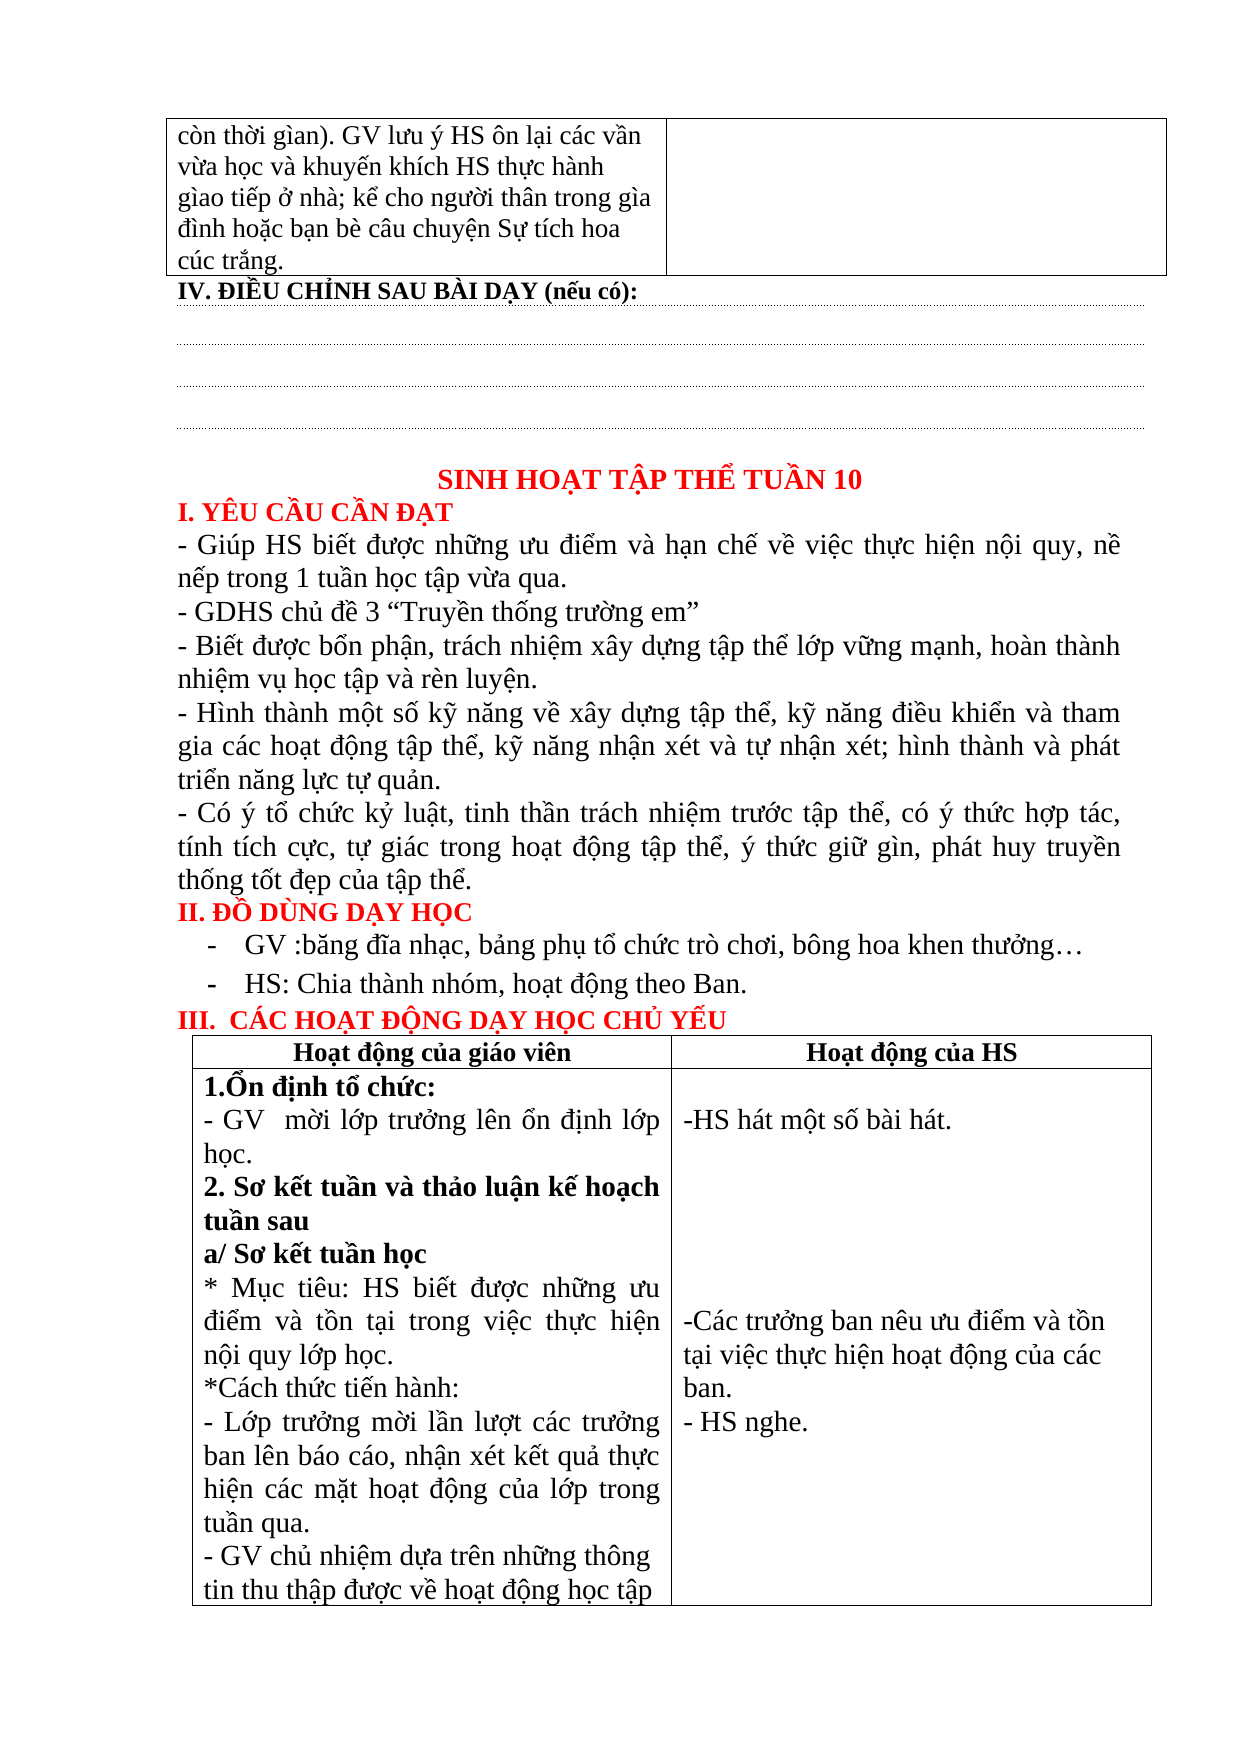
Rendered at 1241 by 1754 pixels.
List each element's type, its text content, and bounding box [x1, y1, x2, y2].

table_header Hoạt động của HS [672, 1036, 1151, 1068]
table_cell [177, 386, 1145, 428]
text - GDHS chủ đề 3 “Truyền thống trường em” [177, 594, 1122, 628]
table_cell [193, 1069, 671, 1605]
text IV. ĐIỀU CHỈNH SAU BÀI DẠY (nếu có): [177, 276, 1122, 305]
text - Hình thành một số kỹ năng về xây dựng tập thể, kỹ năng điều khiển và tham gia các hoạt động tập thể, kỹ năng nhận xét và tự nhận xét; hình thành và phát triển năng lực tự quản. [177, 695, 1122, 795]
list HS: Chia thành nhóm, hoạt động theo Ban. [207, 966, 1122, 999]
list GV :băng đĩa nhạc, bảng phụ tổ chức trò chơi, bông hoa khen thưởng… [207, 927, 1122, 961]
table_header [167, 119, 666, 275]
text SINH HOẠT TẬP THỂ TUẦN 10 [177, 462, 1122, 496]
table_header [177, 305, 1145, 344]
text I. YÊU CẦU CẦN ĐẠT [177, 496, 1122, 527]
text II. ĐỒ DÙNG DẠY HỌC [177, 896, 1122, 927]
text - Biết được bổn phận, trách nhiệm xây dựng tập thể lớp vững mạnh, hoàn thành nhiệm vụ học tập và rèn luyện. [177, 628, 1122, 695]
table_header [667, 119, 1166, 275]
table_header Hoạt động của giáo viên [193, 1036, 671, 1068]
text III. CÁC HOẠT ĐỘNG DẠY HỌC CHỦ YẾU [177, 1004, 1122, 1035]
text - Giúp HS biết được những ưu điểm và hạn chế về việc thực hiện nội quy, nề nếp trong 1 tuần học tập vừa qua. [177, 527, 1122, 594]
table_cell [672, 1069, 1151, 1605]
table_cell [177, 344, 1145, 386]
text - Có ý tổ chức kỷ luật, tinh thần trách nhiệm trước tập thể, có ý thức hợp tác, tính tích cực, tự giác trong hoạt động tập thể, ý thức giữ gìn, phát huy truyền thống tốt đẹp của tập thể. [177, 795, 1122, 896]
